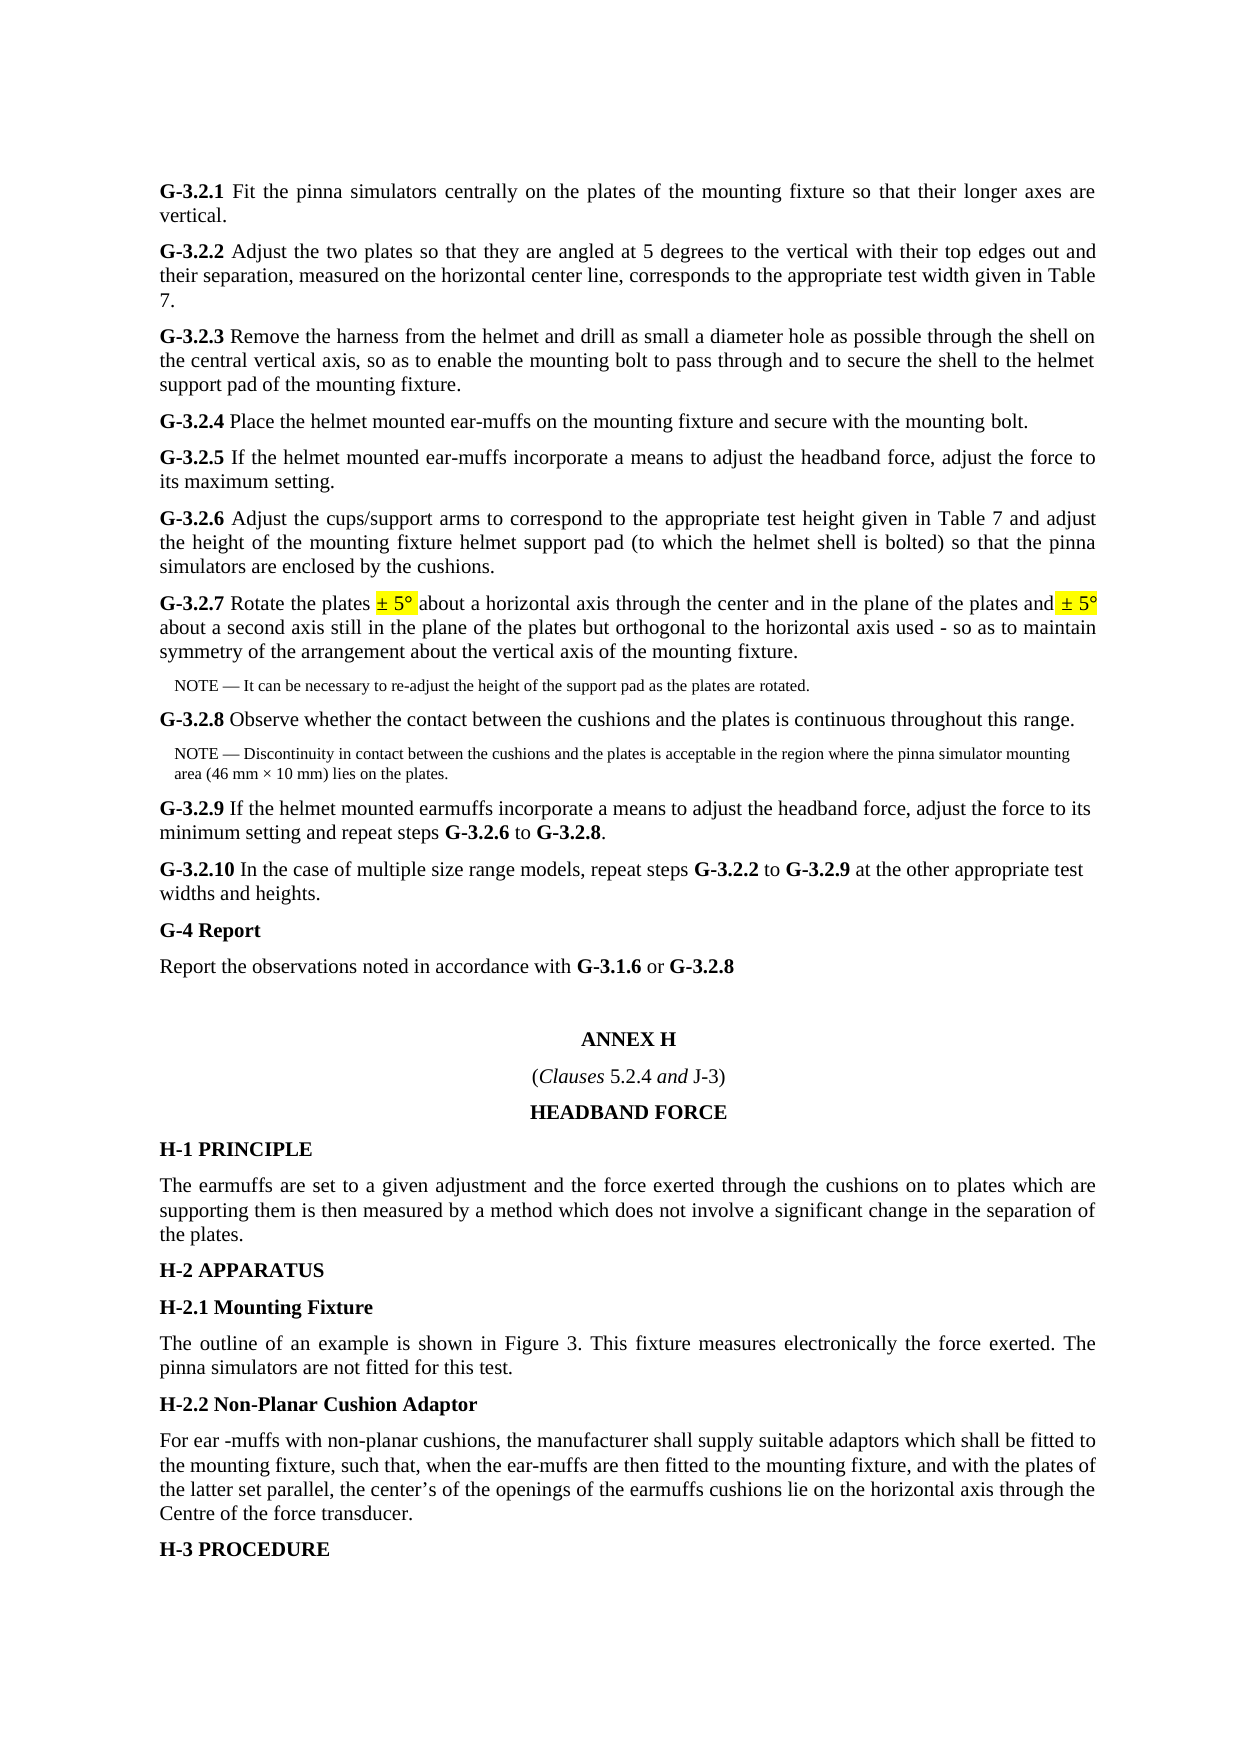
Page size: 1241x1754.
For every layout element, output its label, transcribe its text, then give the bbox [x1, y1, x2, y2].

text NOTE — Discontinuity in contact between the cushions and the plates is acceptable in the region where the pinna simulator mounting area (46 mm × 10 mm) lies on the plates. [174, 743, 1097, 783]
text NOTE — It can be necessary to re-adjust the height of the support pad as the plates are rotated. [174, 675, 1097, 694]
list H-3 PROCEDURE [159, 1537, 1097, 1561]
text G-3.2.10 In the case of multiple size range models, repeat steps G-3.2.2 to G-3.2.9 at the other appropriate test widths and heights. [159, 857, 1097, 905]
list H-1 PRINCIPLE [159, 1137, 1097, 1161]
text For ear -muffs with non-planar cushions, the manufacturer shall supply suitable adaptors which shall be fitted to the mounting fixture, such that, when the ear-muffs are then fitted to the mounting fixture, and with the plates of the latter set parallel, the center’s of the openings of the earmuffs cushions lie on the horizontal axis through the Centre of the force transducer. [159, 1428, 1097, 1525]
text G-3.2.1 Fit the pinna simulators centrally on the plates of the mounting fixture so that their longer axes are vertical. [159, 179, 1097, 227]
text (Clauses 5.2.4 and J-3) [159, 1064, 1097, 1088]
text G-3.2.9 If the helmet mounted earmuffs incorporate a means to adjust the headband force, adjust the force to its minimum setting and repeat steps G-3.2.6 to G-3.2.8. [159, 796, 1097, 844]
text G-3.2.7 Rotate the plates ± 5° about a horizontal axis through the center and in the plane of the plates and ± 5° about a second axis still in the plane of the plates but orthogonal to the horizontal axis used - so as to maintain symmetry of the arrangement about the vertical axis of the mounting fixture. [159, 591, 1097, 663]
text The earmuffs are set to a given adjustment and the force exerted through the cushions on to plates which are supporting them is then measured by a method which does not involve a significant change in the separation of the plates. [159, 1173, 1097, 1246]
text H-2 APPARATUS [159, 1258, 1097, 1282]
text ANNEX H [159, 1027, 1097, 1051]
text G-3.2.8 Observe whether the contact between the cushions and the plates is continuous throughout this range. [159, 707, 1097, 731]
text HEADBAND FORCE [159, 1100, 1097, 1124]
list G-4 Report [159, 917, 1097, 942]
text G-3.2.3 Remove the harness from the helmet and drill as small a diameter hole as possible through the shell on the central vertical axis, so as to enable the mounting bolt to pass through and to secure the shell to the helmet support pad of the mounting fixture. [159, 324, 1097, 396]
list H-2.1 Mounting Fixture [159, 1295, 1097, 1319]
text G-3.2.2 Adjust the two plates so that they are angled at 5 degrees to the vertical with their top edges out and their separation, measured on the horizontal center line, corresponds to the appropriate test width given in Table 7. [159, 239, 1097, 312]
list H-2.2 Non-Planar Cushion Adaptor [159, 1392, 1097, 1416]
text Report the observations noted in accordance with G-3.1.6 or G-3.2.8 [159, 954, 1097, 978]
text The outline of an example is shown in Figure 3. This fixture measures electronically the force exerted. The pinna simulators are not fitted for this test. [159, 1331, 1097, 1379]
text G-3.2.6 Adjust the cups/support arms to correspond to the appropriate test height given in Table 7 and adjust the height of the mounting fixture helmet support pad (to which the helmet shell is bolted) so that the pinna simulators are enclosed by the cushions. [159, 506, 1097, 578]
text G-3.2.4 Place the helmet mounted ear-muffs on the mounting fixture and secure with the mounting bolt. [159, 409, 1097, 433]
text G-3.2.5 If the helmet mounted ear-muffs incorporate a means to adjust the headband force, adjust the force to its maximum setting. [159, 445, 1097, 493]
